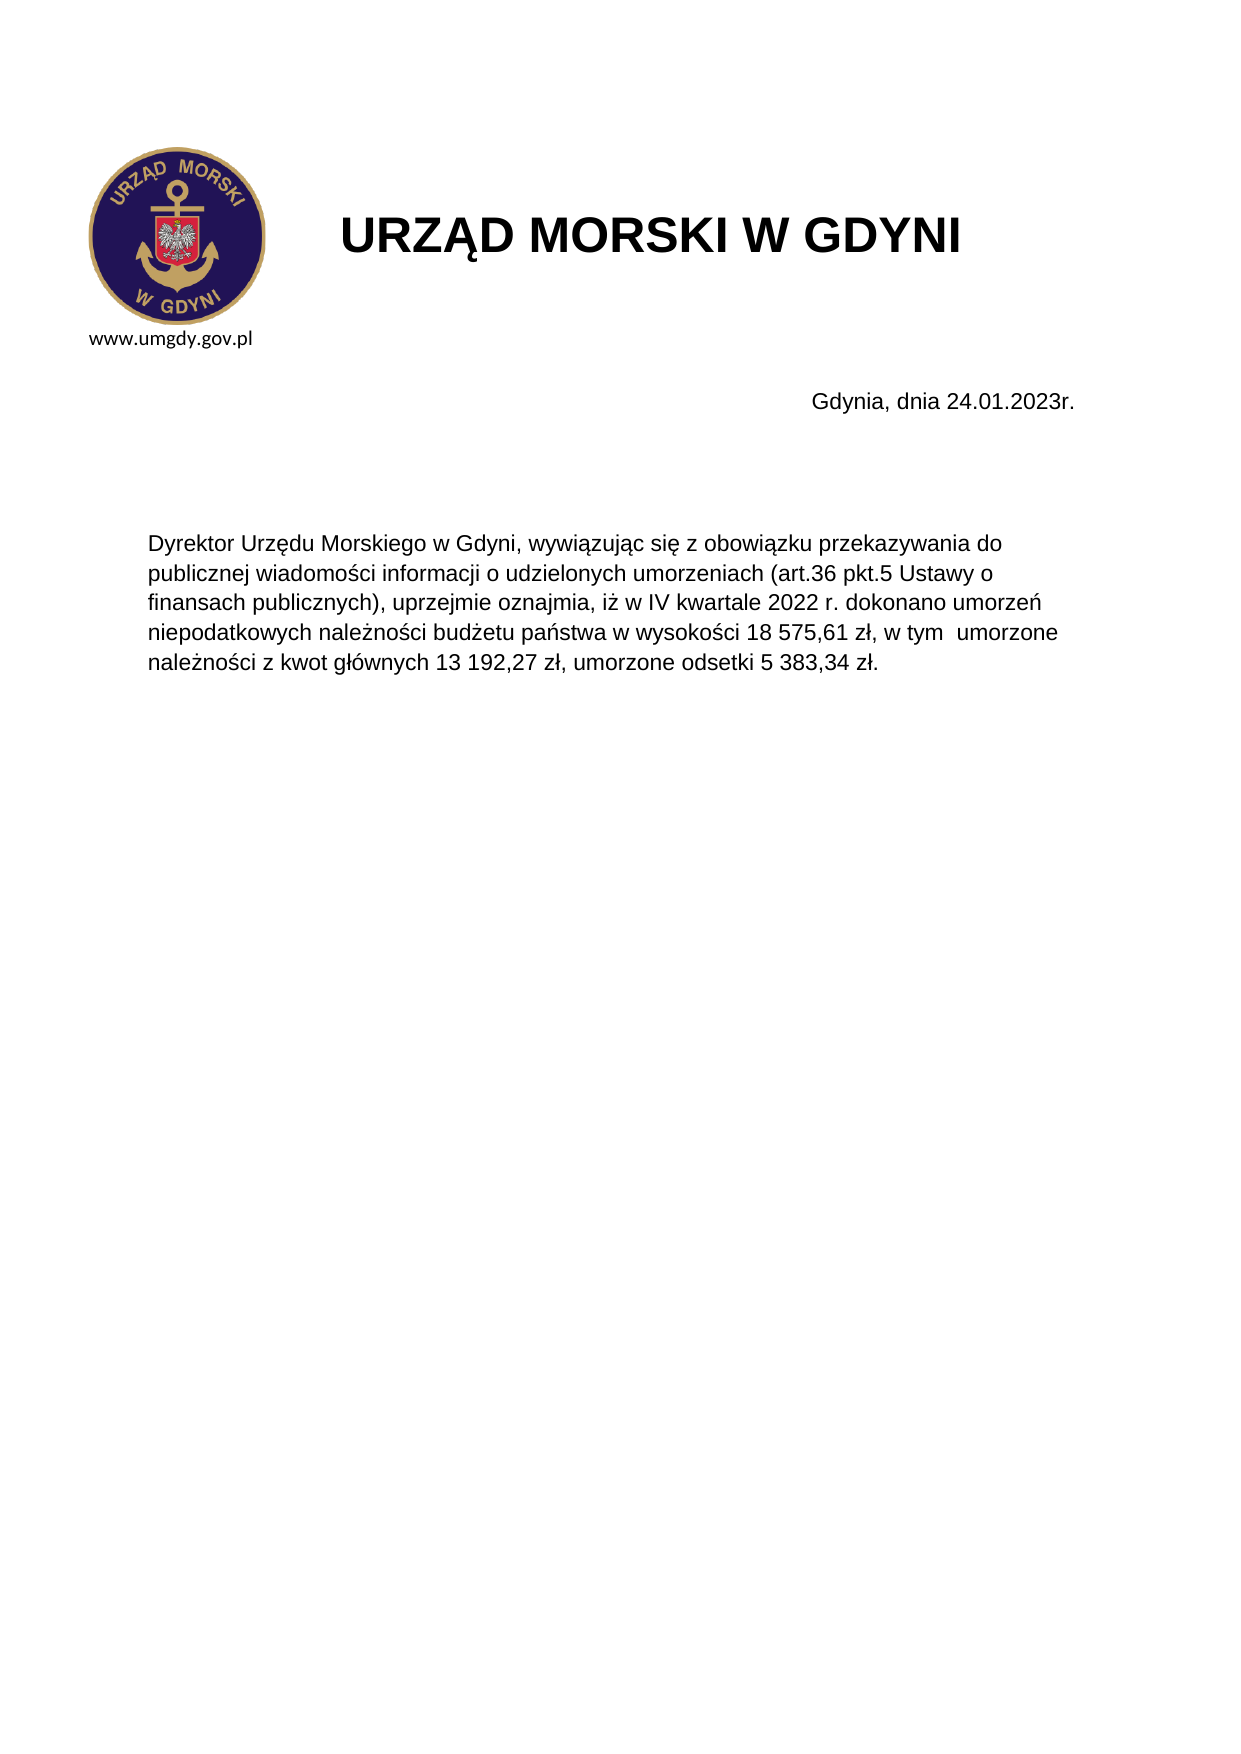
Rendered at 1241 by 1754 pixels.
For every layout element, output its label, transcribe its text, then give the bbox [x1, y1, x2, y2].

picture [88, 147, 266, 325]
text Gdynia, dnia 24.01.2023r. [738, 388, 1093, 414]
text Dyrektor Urzędu Morskiego w Gdyni, wywiązując się z obowiązku przekazywania do publicznej wiadomości informacji o udzielonych umorzeniach (art.36 pkt.5 Ustawy o finansach publicznych), uprzejmie oznajmia, iż w IV kwartale 2022 r. dokonano umorzeń niepodatkowych należności budżetu państwa w wysokości 18 575,61 zł, w tym umorzone należności z kwot głównych 13 192,27 zł, umorzone odsetki 5 383,34 zł. [148, 530, 1093, 675]
text www.umgdy.gov.pl [88, 148, 1093, 350]
